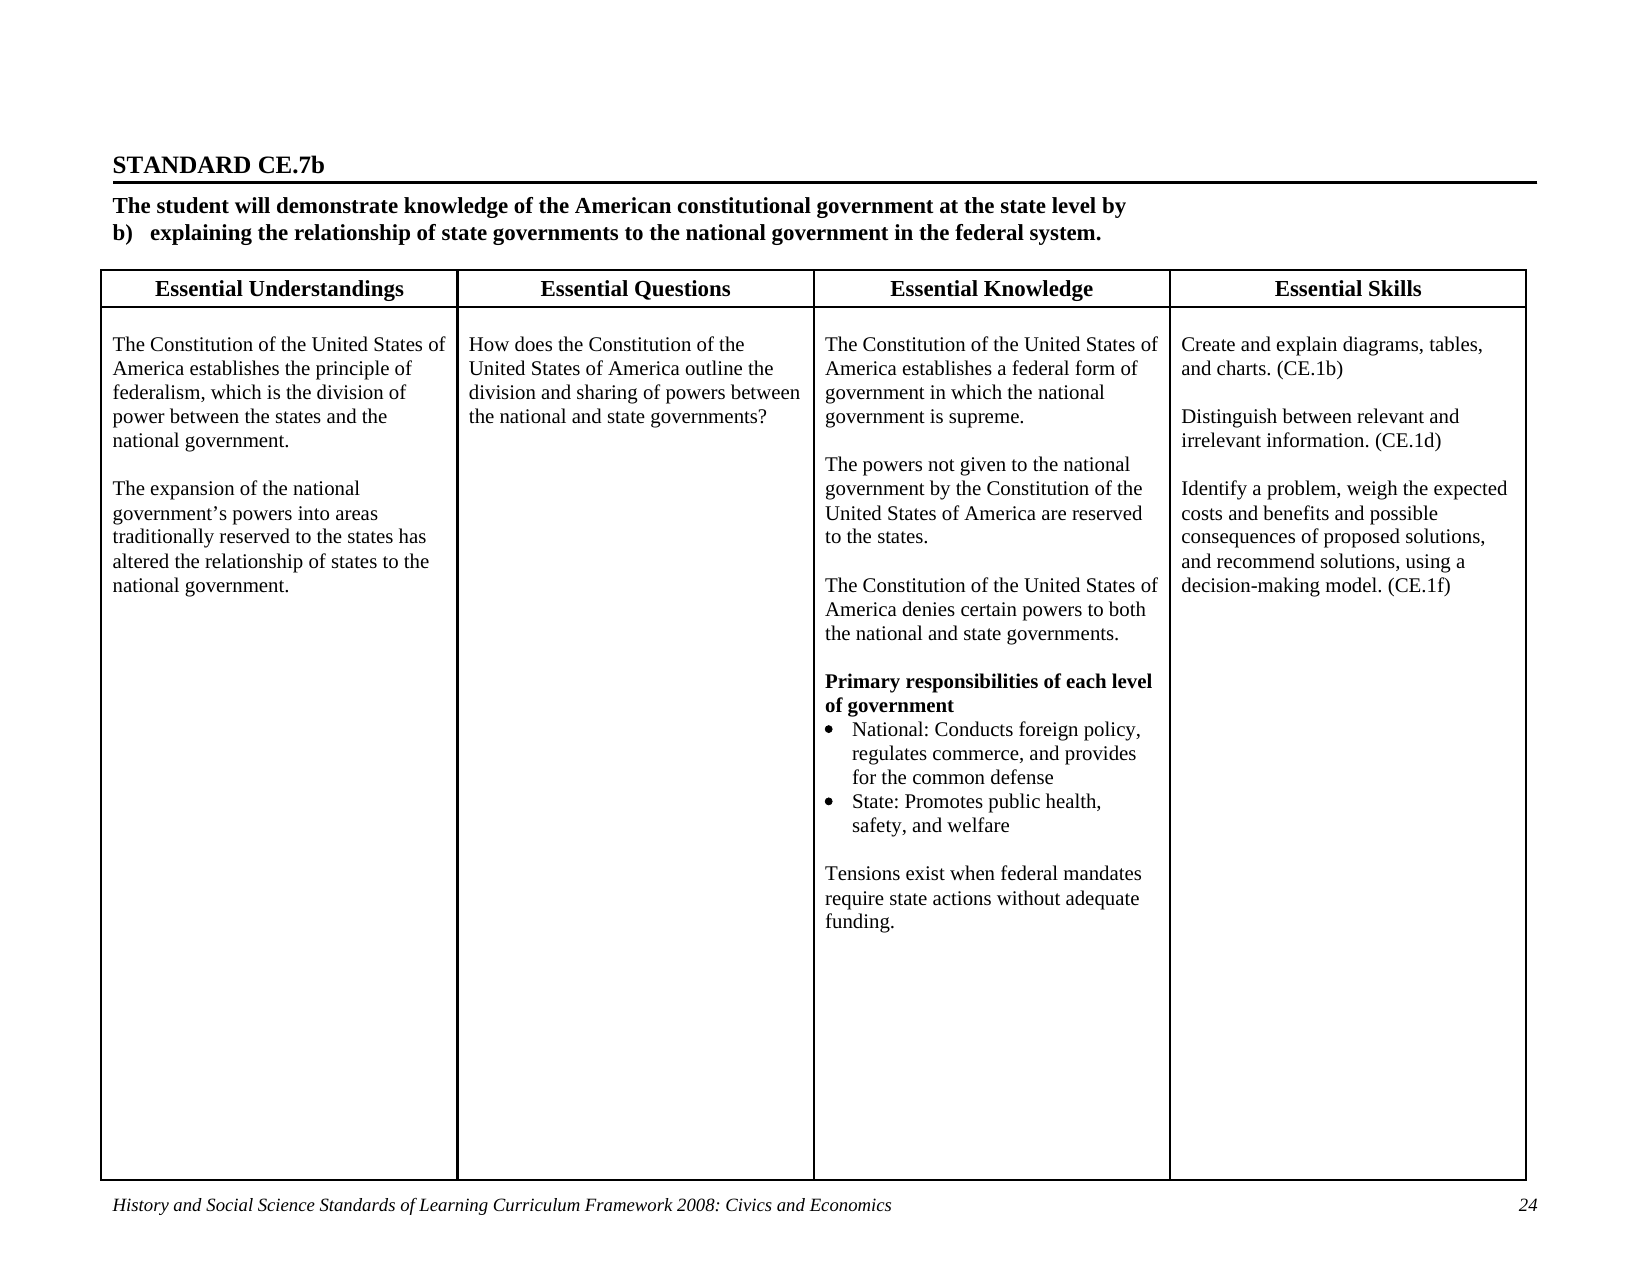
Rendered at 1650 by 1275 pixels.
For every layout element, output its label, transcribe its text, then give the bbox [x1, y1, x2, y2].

table_header Essential Knowledge [815, 271, 1169, 306]
table_header Essential Questions [459, 271, 813, 306]
text b) explaining the relationship of state governments to the national government in the federal system. [112, 219, 1537, 245]
table_header Essential Skills [1171, 271, 1525, 306]
table_header Essential Understandings [102, 271, 456, 306]
subtitle STANDARD CE.7b [112, 150, 1537, 184]
text The student will demonstrate knowledge of the American constitutional government at the state level by [112, 192, 1537, 219]
table_cell How does the Constitution of the outline the division and sharing of powers between the national and state governments? [459, 308, 813, 1178]
table_cell Create and explain diagrams, tables, and charts. (CE.1b) Distinguish between relevant and irrelevant information. (CE.1d) Identify a problem, weigh the expected costs and benefits and possible consequences of proposed solutions, and recommend solutions, using a decision-making model. (CE.1f) [1171, 308, 1525, 1178]
table_cell The Constitution of the establishes the principle of federalism, which is the division of power between the states and the national government. The expansion of the national government’s powers into areas traditionally reserved to the states has altered the relationship of states to the national government. [102, 308, 456, 1178]
table_cell The Constitution of the establishes a federal form of government in which the national government is supreme. The powers not given to the national government by the Constitution of the are reserved to the states. The Constitution of the denies certain powers to both the national and state governments. Primary responsibilities of each level of government National: Conducts foreign policy, regulates commerce, and provides for the common defense State: Promotes public health, safety, and welfare Tensions exist when federal mandates require state actions without adequate funding. [815, 308, 1169, 1178]
